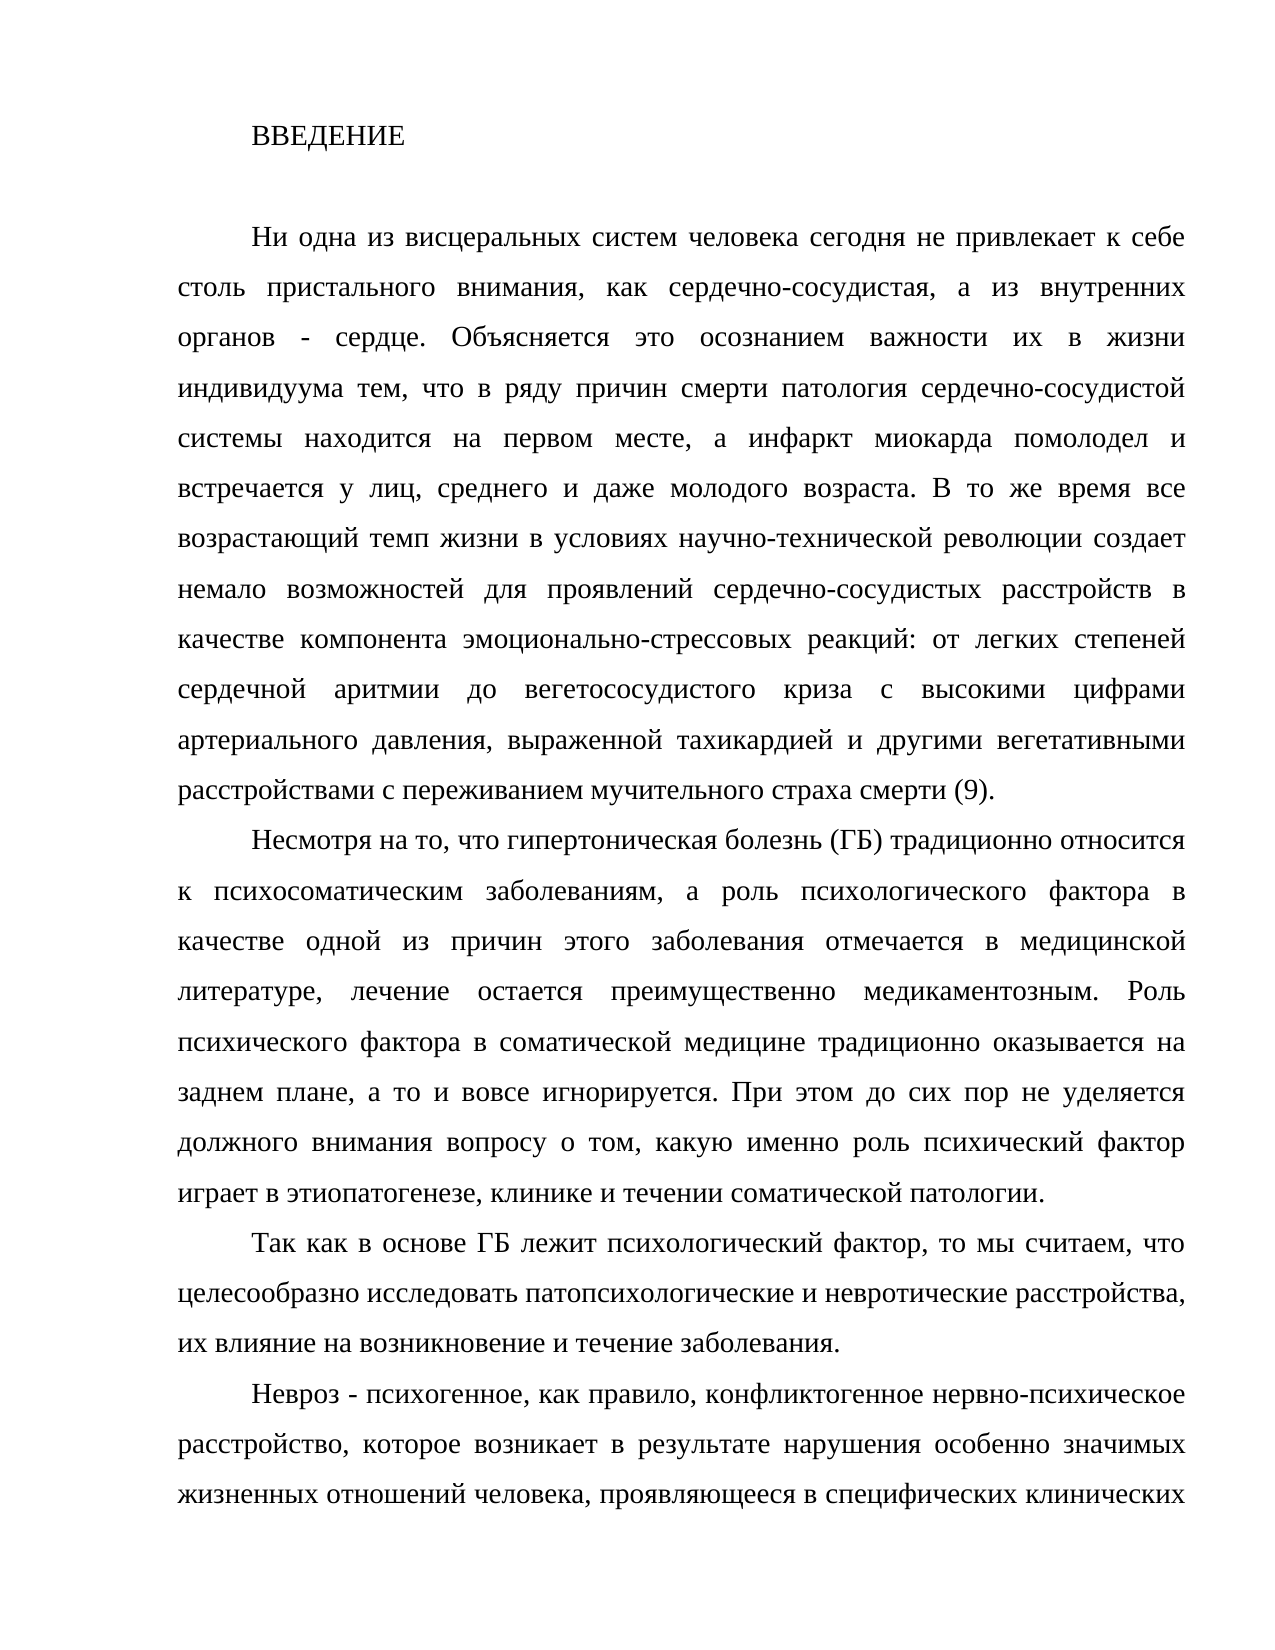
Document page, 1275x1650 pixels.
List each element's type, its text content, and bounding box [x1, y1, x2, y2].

text Так как в основе ГБ лежит психологический фактор, то мы считаем, что целесообразно исследовать патопсихологические и невротические расстройства, их влияние на возникновение и течение заболевания. [177, 1225, 1186, 1359]
text Несмотря на то, что гипертоническая болезнь (ГБ) традиционно относится к психосоматическим заболеваниям, а роль психологического фактора в качестве одной из причин этого заболевания отмечается в медицинской литературе, лечение остается преимущественно медикаментозным. Роль психического фактора в соматической медицине традиционно оказывается на заднем плане, а то и вовсе игнорируется. При этом до сих пор не уделяется должного внимания вопросу о том, какую именно роль психический фактор играет в этиопатогенезе, клинике и течении соматической патологии. [177, 822, 1186, 1208]
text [177, 1376, 1186, 1510]
text Введение [177, 118, 1186, 152]
text Ни одна из висцеральных систем человека сегодня не привлекает к себе столь пристального внимания, как сердечно-сосудистая, а из внутренних органов - сердце. Объясняется это осознанием важности их в жизни индивидуума тем, что в ряду причин смерти патология сердечно-сосудистой системы находится на первом месте, а инфаркт миокарда помолодел и встречается у лиц, среднего и даже молодого возраста. В то же время все возрастающий темп жизни в условиях научно-технической революции создает немало возможностей для проявлений сердечно-сосудистых расстройств в качестве компонента эмоционально-стрессовых реакций: от легких степеней сердечной аритмии до вегетососудистого криза с высокими цифрами артериального давления, выраженной тахикардией и другими вегетативными расстройствами с переживанием мучительного страха смерти (9). [177, 219, 1186, 806]
